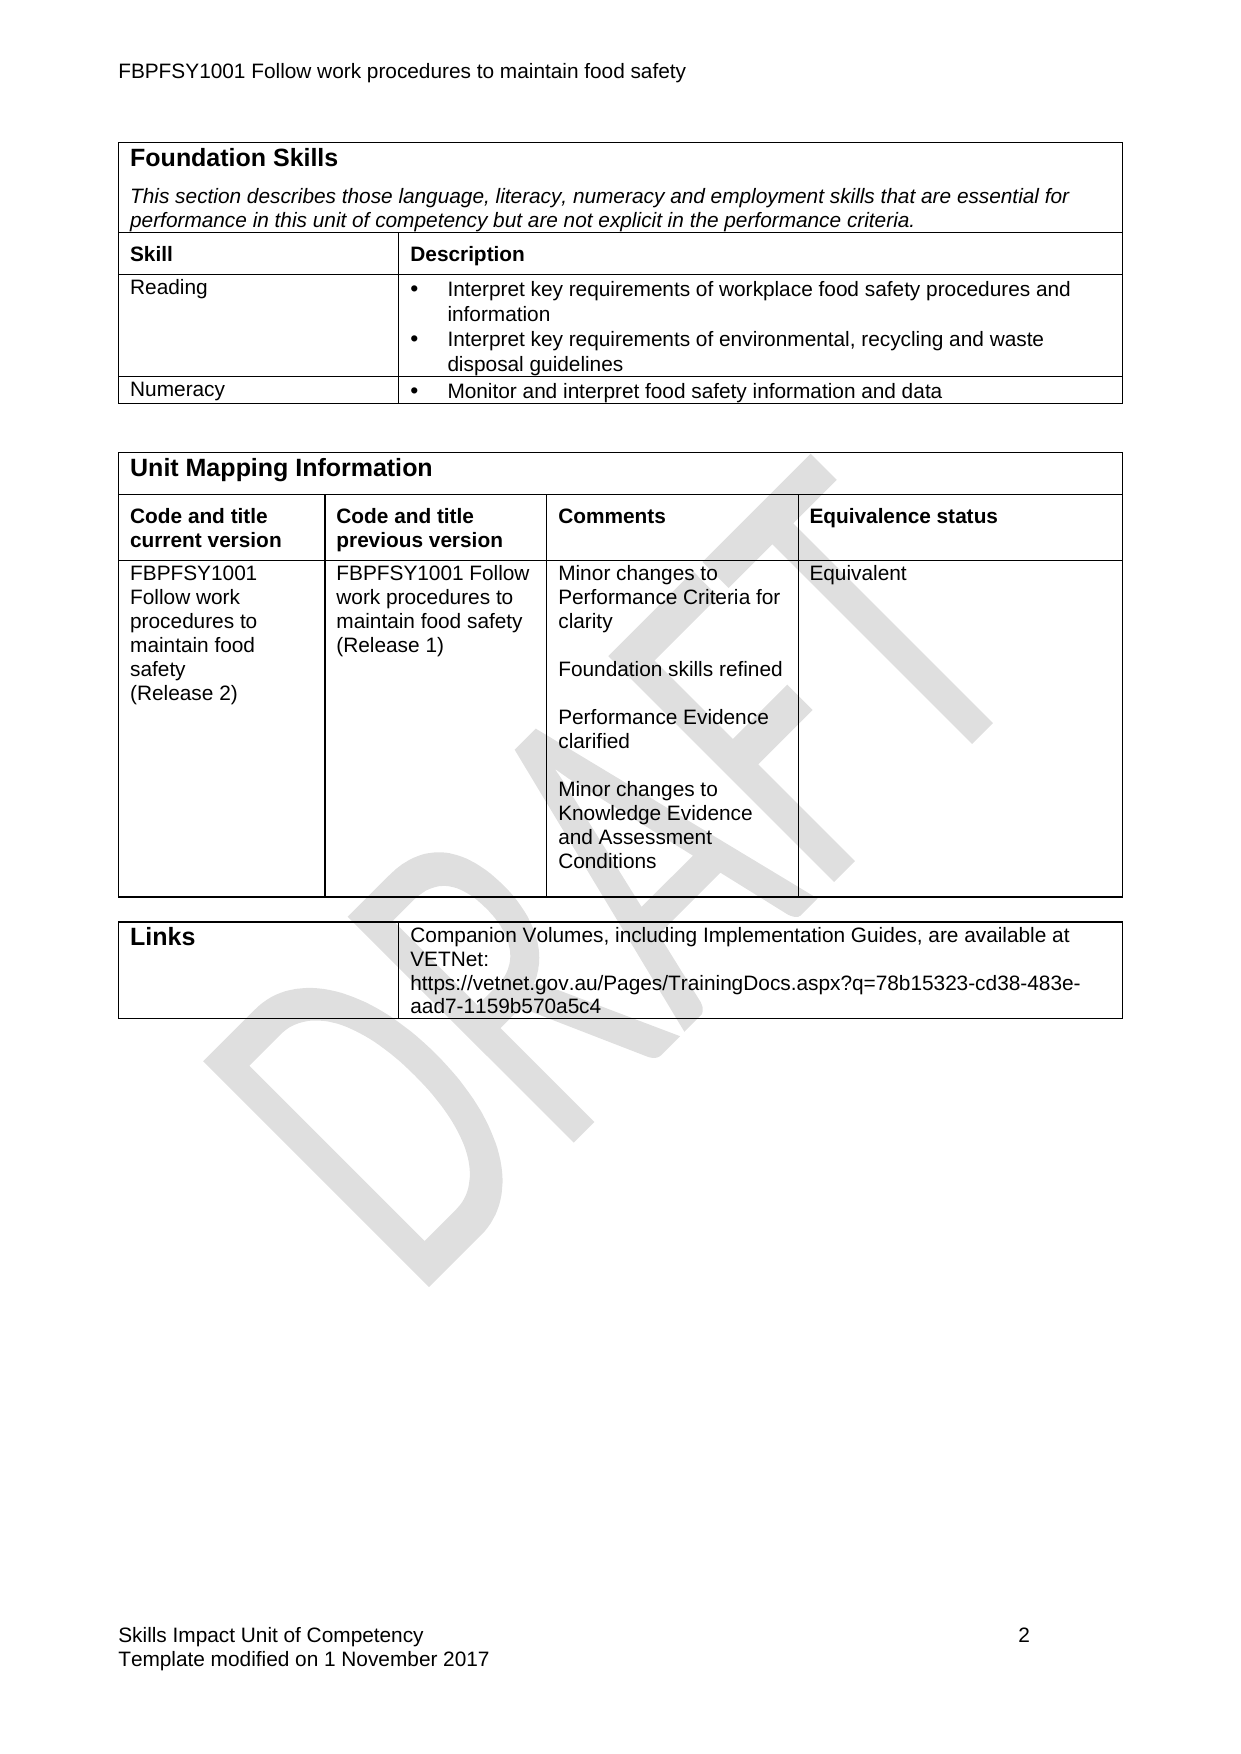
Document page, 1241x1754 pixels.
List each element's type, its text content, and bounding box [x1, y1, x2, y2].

table_cell Numeracy [119, 377, 398, 403]
table_cell FBPFSY1001 Follow work procedures to maintain food safety (Release 1) [326, 561, 546, 896]
table_cell FBPFSY1001 Follow work procedures to maintain food safety (Release 2) [119, 561, 324, 896]
table_cell Code and title previous version [326, 495, 546, 560]
table_cell Equivalence status [799, 495, 1122, 560]
table_cell Skill [119, 233, 398, 274]
table_cell Reading [119, 275, 398, 376]
table_cell Comments [547, 495, 798, 560]
table_cell Code and title current version [119, 495, 324, 560]
table_cell Minor changes to Performance Criteria for clarity Foundation skills refined Performance Evidence clarified Minor changes to Knowledge Evidence and Assessment Conditions [547, 561, 798, 896]
table_header Unit Mapping Information [119, 453, 1122, 494]
table_header Foundation Skills This section describes those language, literacy, numeracy and employment skills that are essential for performance in this unit of competency but are not explicit in the performance criteria. [119, 143, 1122, 232]
table_cell Interpret key requirements of workplace food safety procedures and information Interpret key requirements of environmental, recycling and waste disposal guidelines [399, 275, 1122, 376]
table_cell Description [399, 233, 1122, 274]
table_header Links [119, 923, 398, 1018]
table_cell Equivalent [799, 561, 1122, 896]
table_header Companion Volumes, including Implementation Guides, are available at VETNet: https://vetnet.gov.au/Pages/TrainingDocs.aspx?q=78b15323-cd38-483e-aad7-1159b570a5c4 [399, 923, 1122, 1018]
table_cell Monitor and interpret food safety information and data [399, 377, 1122, 403]
